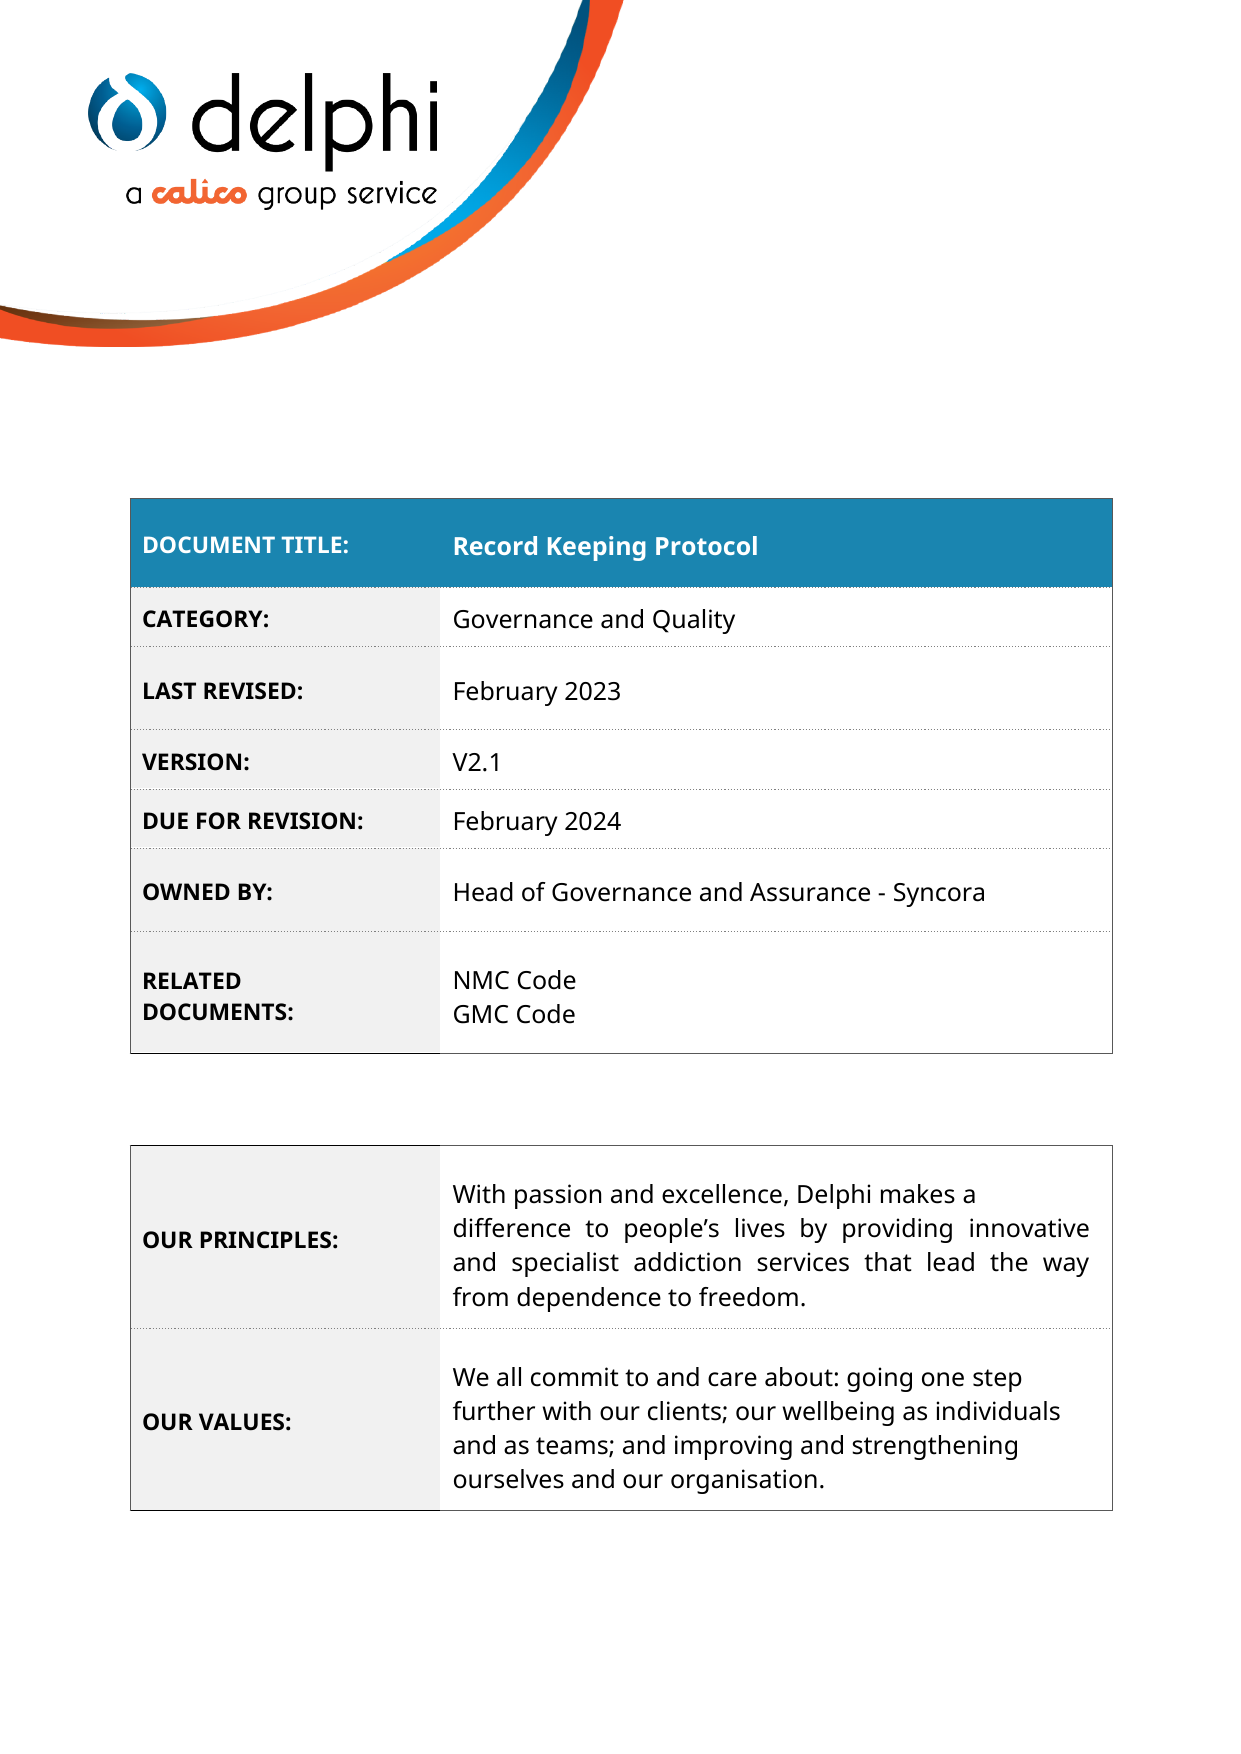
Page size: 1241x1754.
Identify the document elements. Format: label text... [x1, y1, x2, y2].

table_cell February 2024 [440, 789, 1112, 847]
table_cell V2.1 [440, 729, 1112, 788]
table_cell CATEGORY: [131, 587, 440, 646]
table_cell LAST REVISED: [131, 646, 440, 729]
table_cell DUE FOR REVISION: [131, 789, 440, 847]
table_header Record Keeping Protocol [440, 499, 1112, 587]
table_cell VERSION: [131, 729, 440, 788]
table_cell OWNED BY: [131, 848, 440, 931]
picture [0, 0, 624, 347]
table_cell Governance and Quality [440, 587, 1112, 646]
table_cell NMC Code GMC Code [440, 931, 1112, 1052]
table_cell We all commit to and care about: going one step further with our clients; our wellbeing as individuals and as teams; and improving and strengthening ourselves and our organisation. [440, 1328, 1112, 1510]
table_cell February 2023 [440, 646, 1112, 729]
table_header With passion and excellence, Delphi makes a difference to people’s lives by providing innovative and specialist addiction services that lead the way from dependence to freedom. [440, 1146, 1112, 1328]
table_cell OUR VALUES: [131, 1328, 440, 1510]
table_header OUR PRINCIPLES: [131, 1146, 440, 1328]
table_cell RELATED DOCUMENTS: [131, 931, 440, 1052]
table_header DOCUMENT TITLE: [131, 499, 440, 587]
table_cell Head of Governance and Assurance - Syncora [440, 848, 1112, 931]
